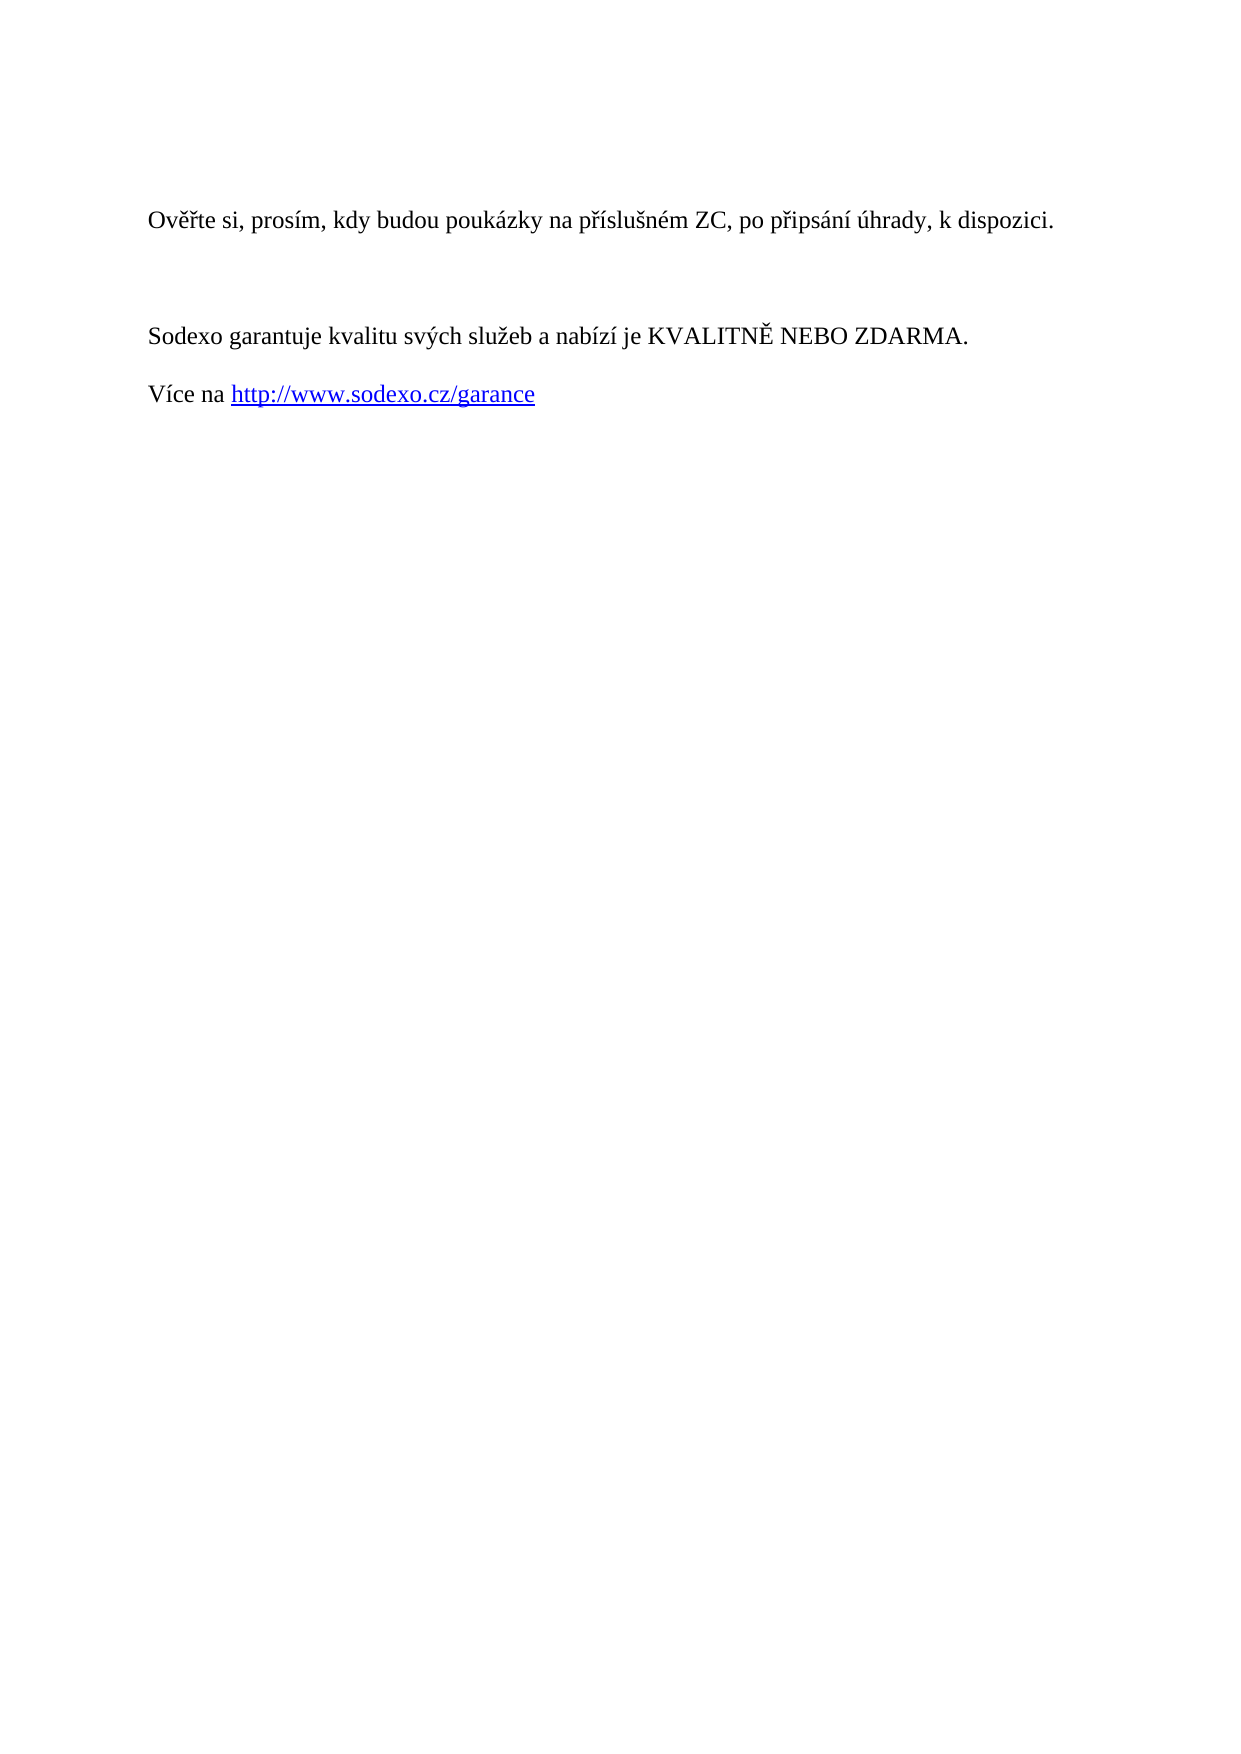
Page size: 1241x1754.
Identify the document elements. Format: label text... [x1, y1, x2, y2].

text Sodexo garantuje kvalitu svých služeb a nabízí je KVALITNĚ NEBO ZDARMA. [148, 321, 1093, 350]
text Ověřte si, prosím, kdy budou poukázky na příslušném ZC, po připsání úhrady, k dispozici. [148, 206, 1093, 234]
text Více na http://www.sodexo.cz/garance [148, 379, 1093, 408]
